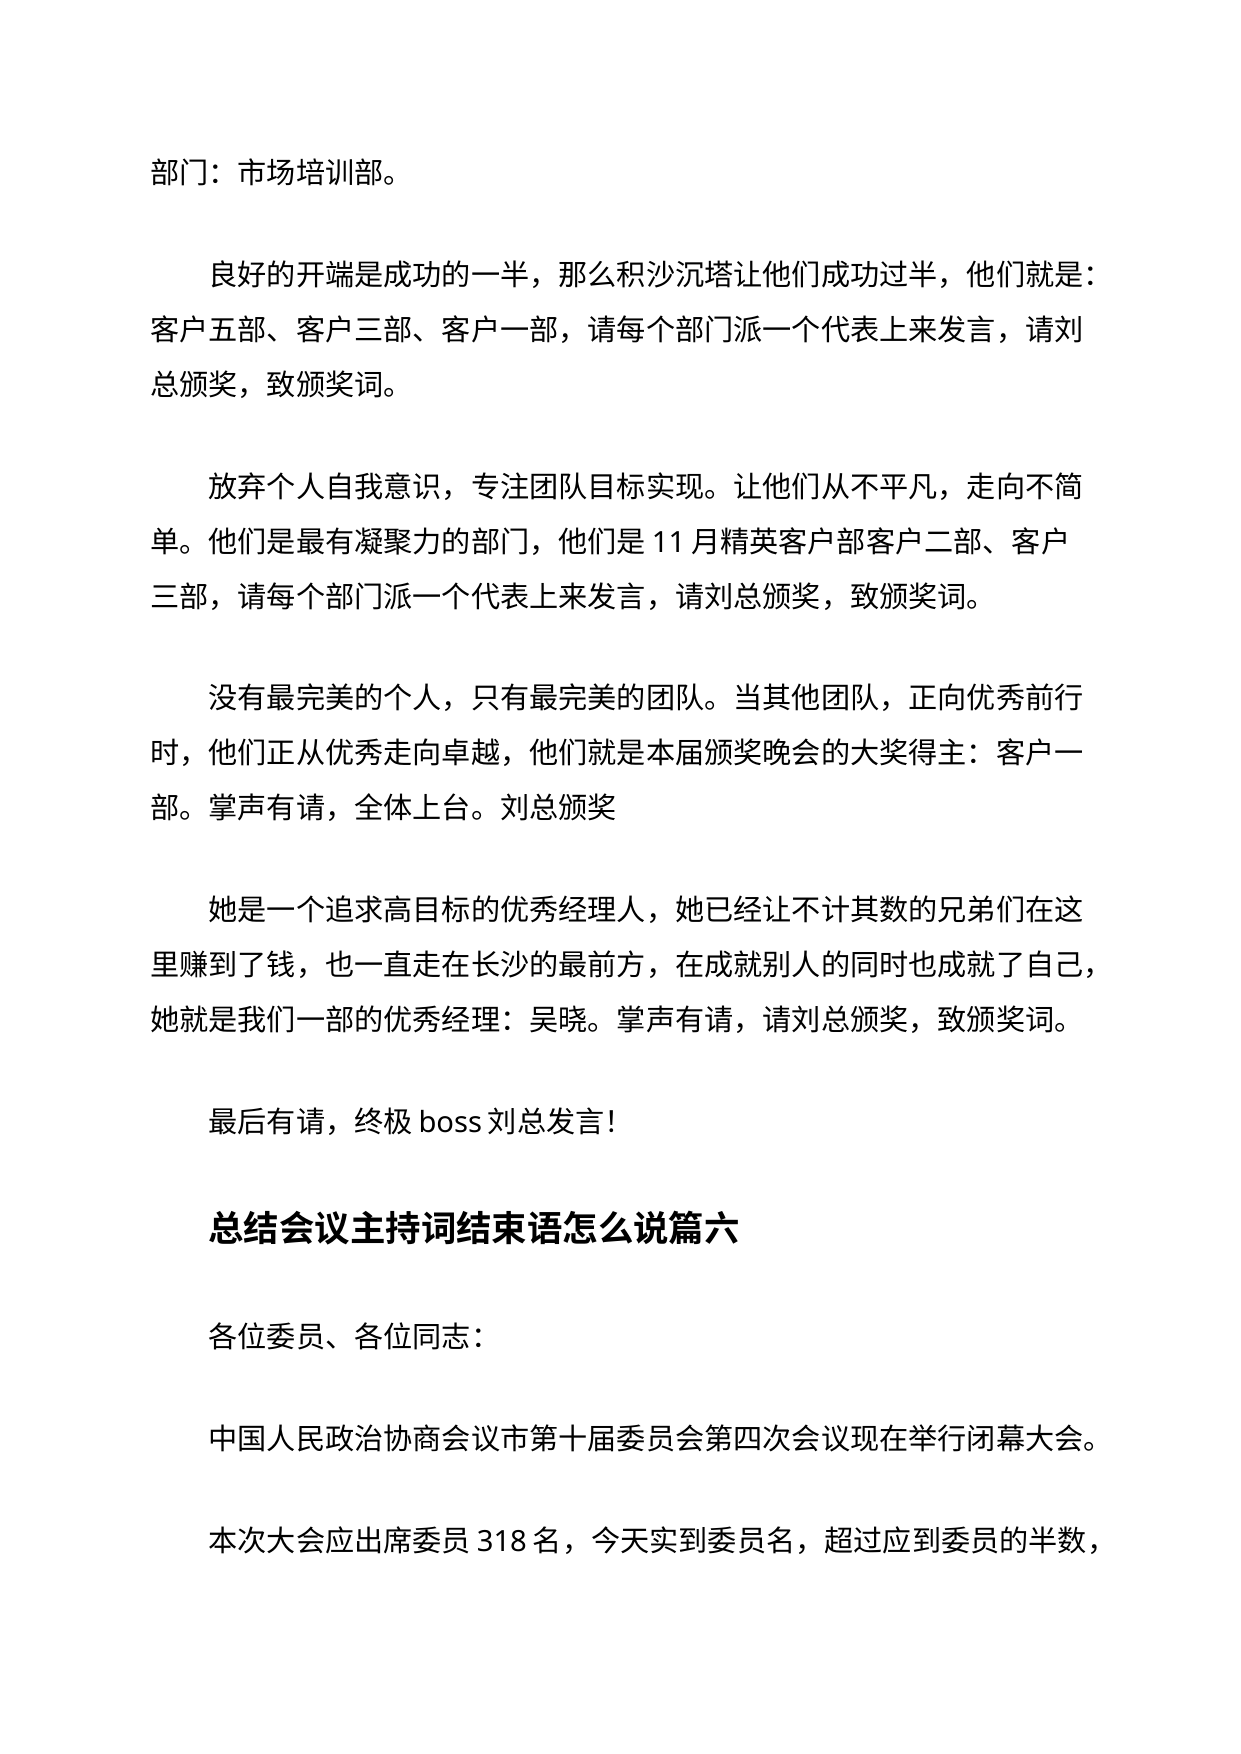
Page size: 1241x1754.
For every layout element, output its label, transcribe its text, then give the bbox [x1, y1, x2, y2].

text 总结会议主持词结束语怎么说篇六 [150, 1200, 1090, 1251]
text 各位委员、各位同志： [150, 1313, 1090, 1356]
text 没有最完美的个人，只有最完美的团队。当其他团队，正向优秀前行时，他们正从优秀走向卓越，他们就是本届颁奖晚会的大奖得主：客户一部。掌声有请，全体上台。刘总颁奖 [150, 675, 1090, 827]
text 她是一个追求高目标的优秀经理人，她已经让不计其数的兄弟们在这里赚到了钱，也一直走在长沙的最前方，在成就别人的同时也成就了自己，她就是我们一部的优秀经理：吴晓。掌声有请，请刘总颁奖，致颁奖词。 [150, 887, 1090, 1039]
text 中国人民政治协商会议市第十届委员会第四次会议现在举行闭幕大会。 [150, 1415, 1090, 1458]
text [150, 150, 1090, 192]
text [150, 1517, 1090, 1559]
text 放弃个人自我意识，专注团队目标实现。让他们从不平凡，走向不简单。他们是最有凝聚力的部门，他们是11月精英客户部客户二部、客户三部，请每个部门派一个代表上来发言，请刘总颁奖，致颁奖词。 [150, 463, 1090, 616]
text 良好的开端是成功的一半，那么积沙沉塔让他们成功过半，他们就是：客户五部、客户三部、客户一部，请每个部门派一个代表上来发言，请刘总颁奖，致颁奖词。 [150, 252, 1090, 404]
text 最后有请，终极boss刘总发言！ [150, 1098, 1090, 1141]
